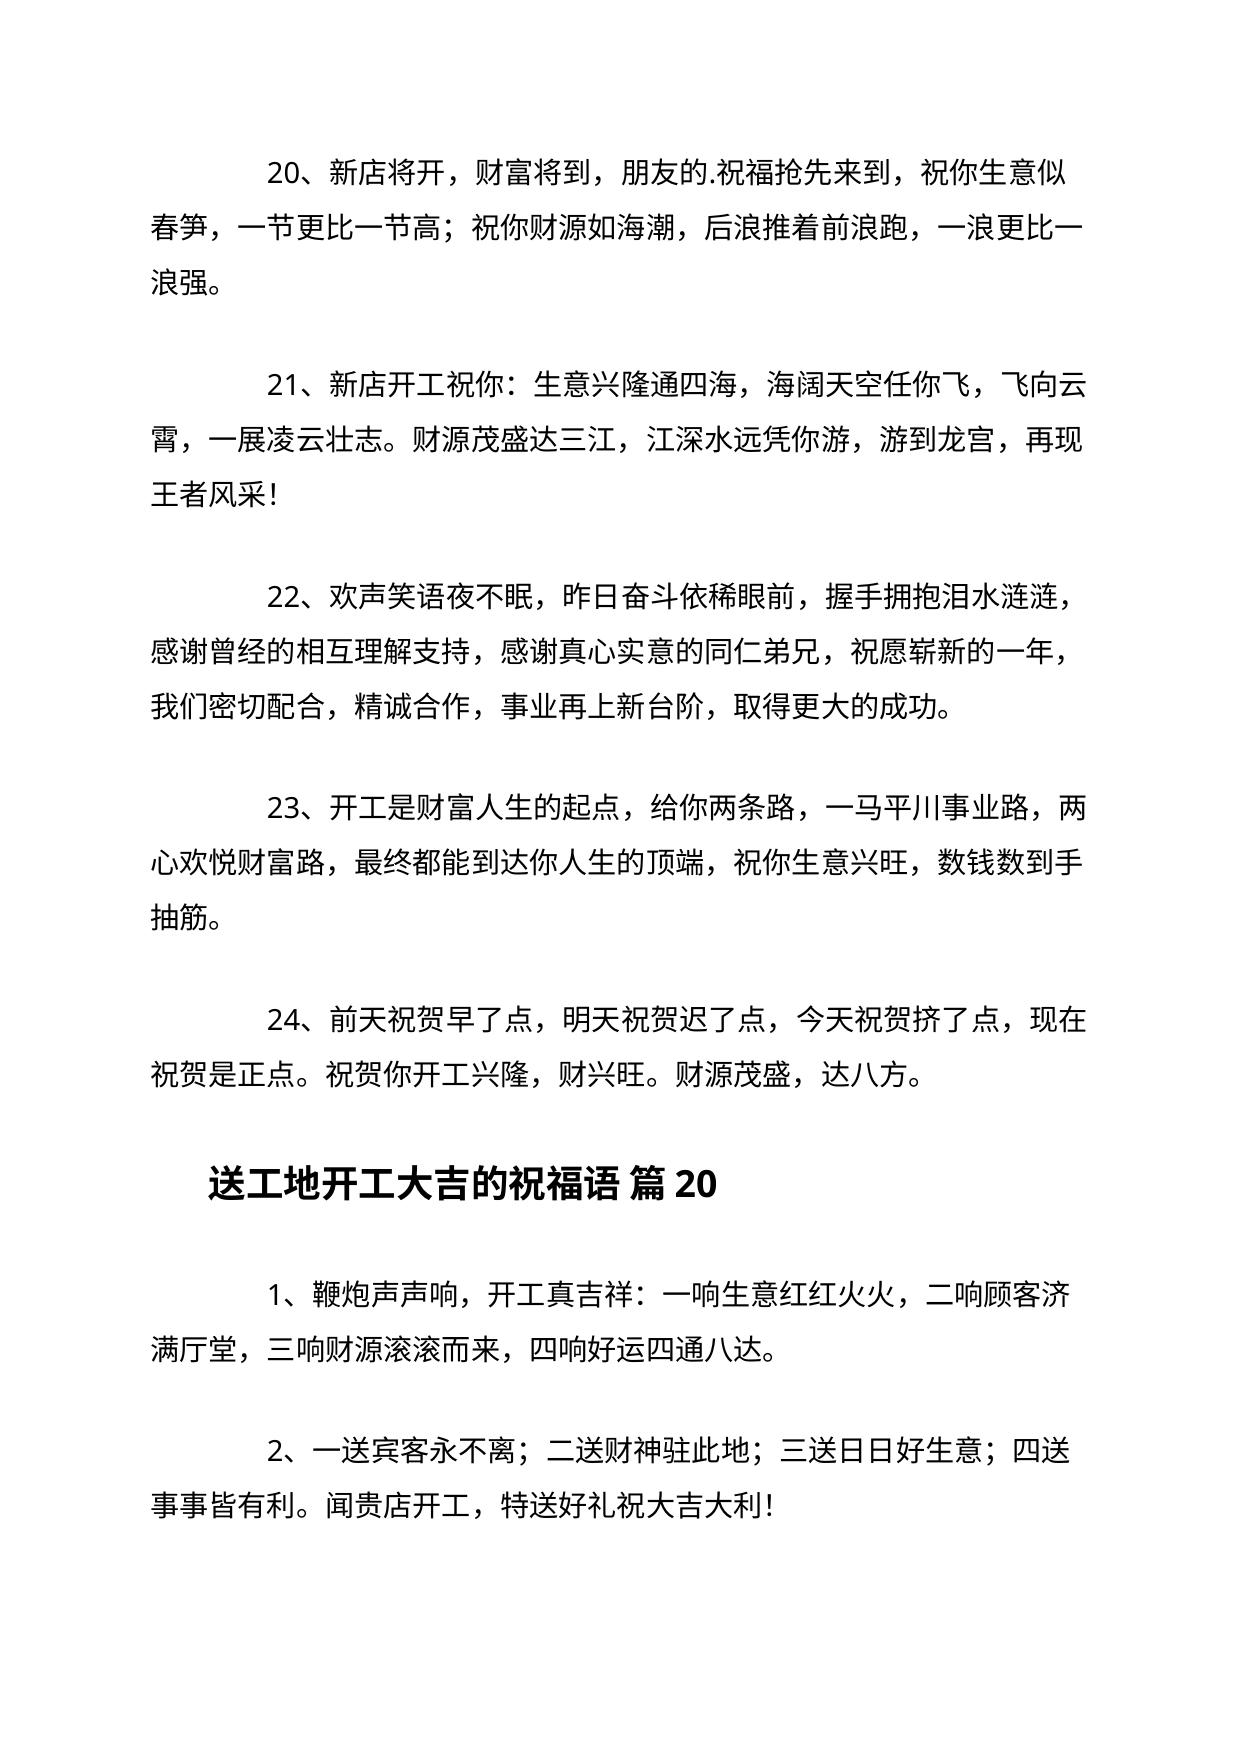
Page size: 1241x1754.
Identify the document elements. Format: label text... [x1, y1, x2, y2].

text 22、欢声笑语夜不眠，昨日奋斗依稀眼前，握手拥抱泪水涟涟，感谢曾经的相互理解支持，感谢真心实意的同仁弟兄，祝愿崭新的一年，我们密切配合，精诚合作，事业再上新台阶，取得更大的成功。 [150, 573, 1090, 726]
text 2、一送宾客永不离；二送财神驻此地；三送日日好生意；四送事事皆有利。闻贵店开工，特送好礼祝大吉大利！ [150, 1428, 1090, 1525]
text 20、新店将开，财富将到，朋友的.祝福抢先来到，祝你生意似春笋，一节更比一节高；祝你财源如海潮，后浪推着前浪跑，一浪更比一浪强。 [150, 150, 1090, 302]
text 24、前天祝贺早了点，明天祝贺迟了点，今天祝贺挤了点，现在祝贺是正点。祝贺你开工兴隆，财兴旺。财源茂盛，达八方。 [150, 997, 1090, 1094]
text 21、新店开工祝你：生意兴隆通四海，海阔天空任你飞，飞向云霄，一展凌云壮志。财源茂盛达三江，江深水远凭你游，游到龙宫，再现王者风采！ [150, 362, 1090, 514]
text 送工地开工大吉的祝福语 篇20 [150, 1153, 1090, 1208]
text 23、开工是财富人生的起点，给你两条路，一马平川事业路，两心欢悦财富路，最终都能到达你人生的顶端，祝你生意兴旺，数钱数到手抽筋。 [150, 785, 1090, 937]
text 1、鞭炮声声响，开工真吉祥：一响生意红红火火，二响顾客济满厅堂，三响财源滚滚而来，四响好运四通八达。 [150, 1271, 1090, 1368]
